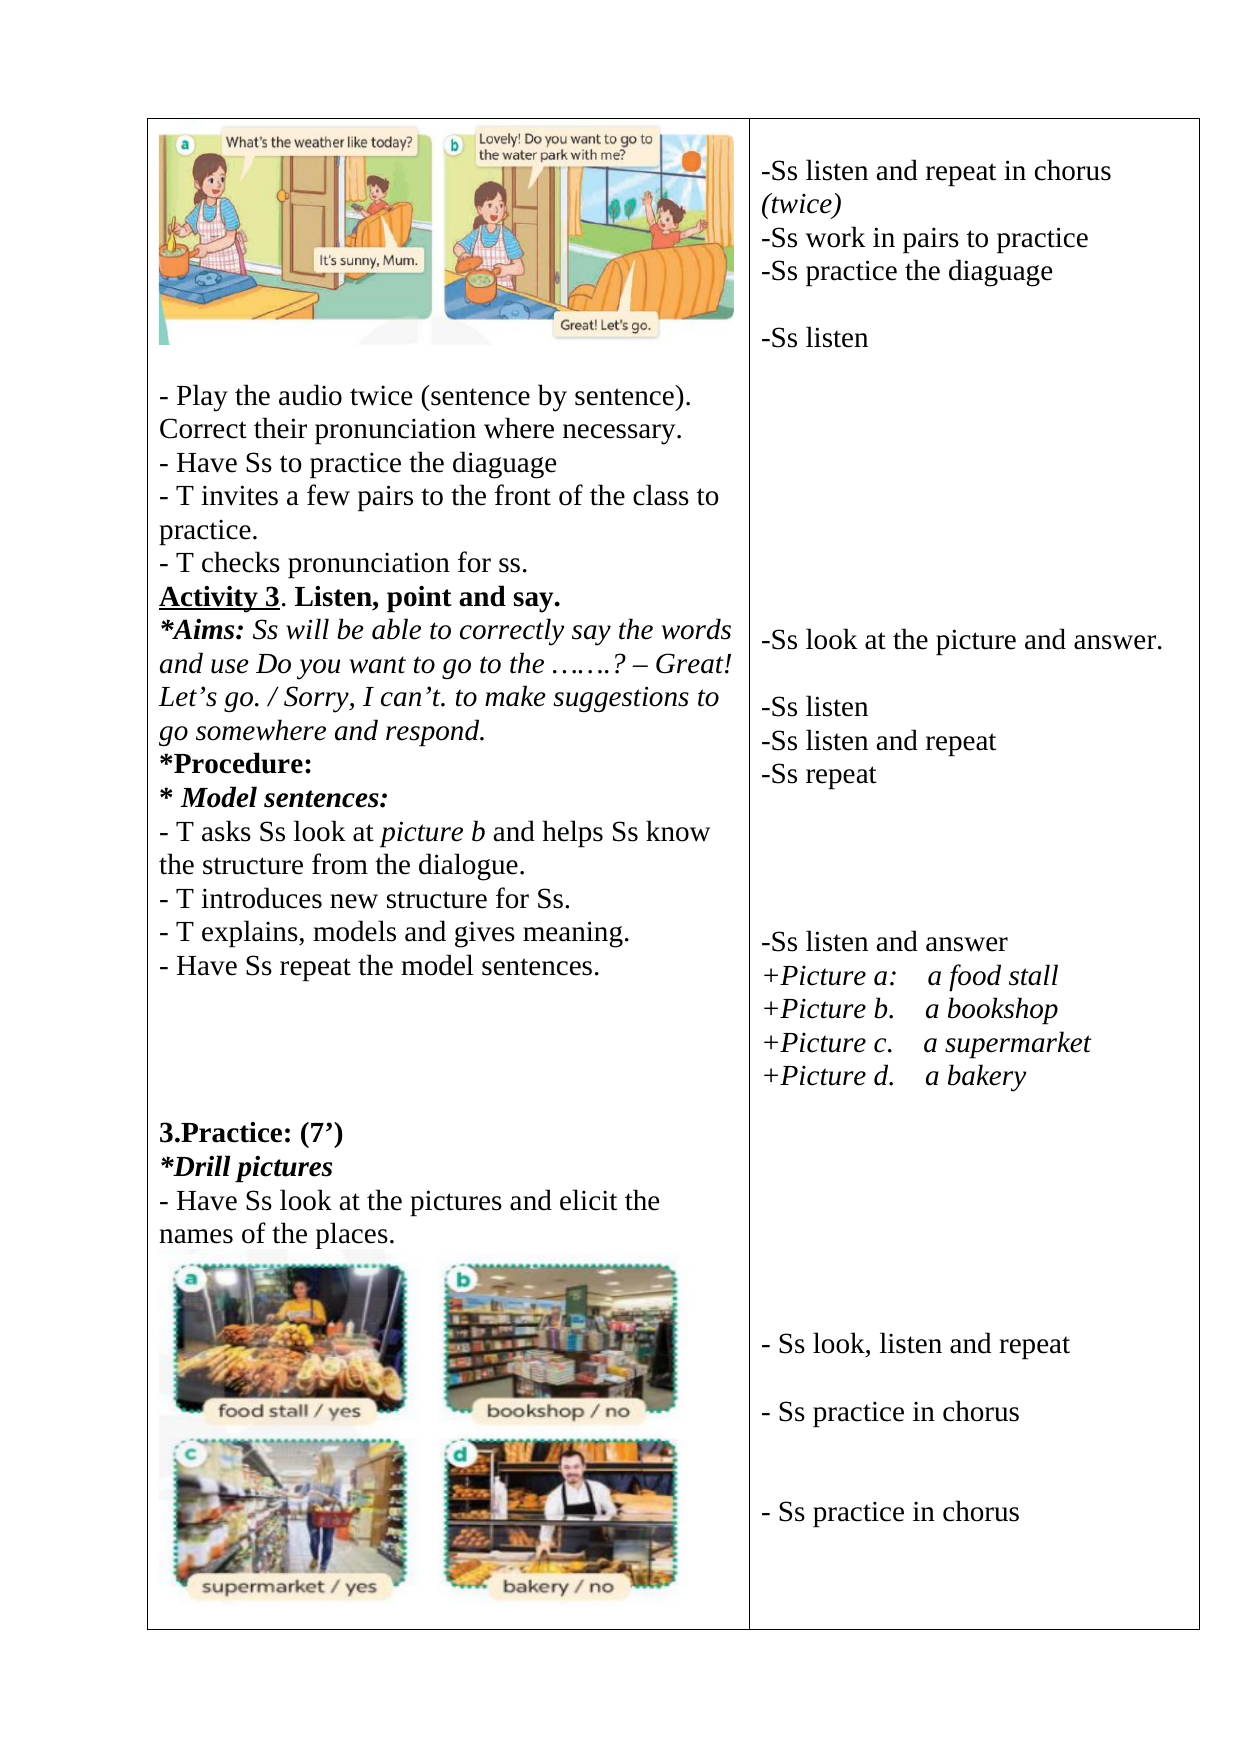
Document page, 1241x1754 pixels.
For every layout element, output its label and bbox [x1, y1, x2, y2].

table_cell [148, 119, 749, 1628]
table_cell [750, 119, 1199, 1628]
picture [158, 1249, 697, 1609]
picture [158, 119, 737, 345]
